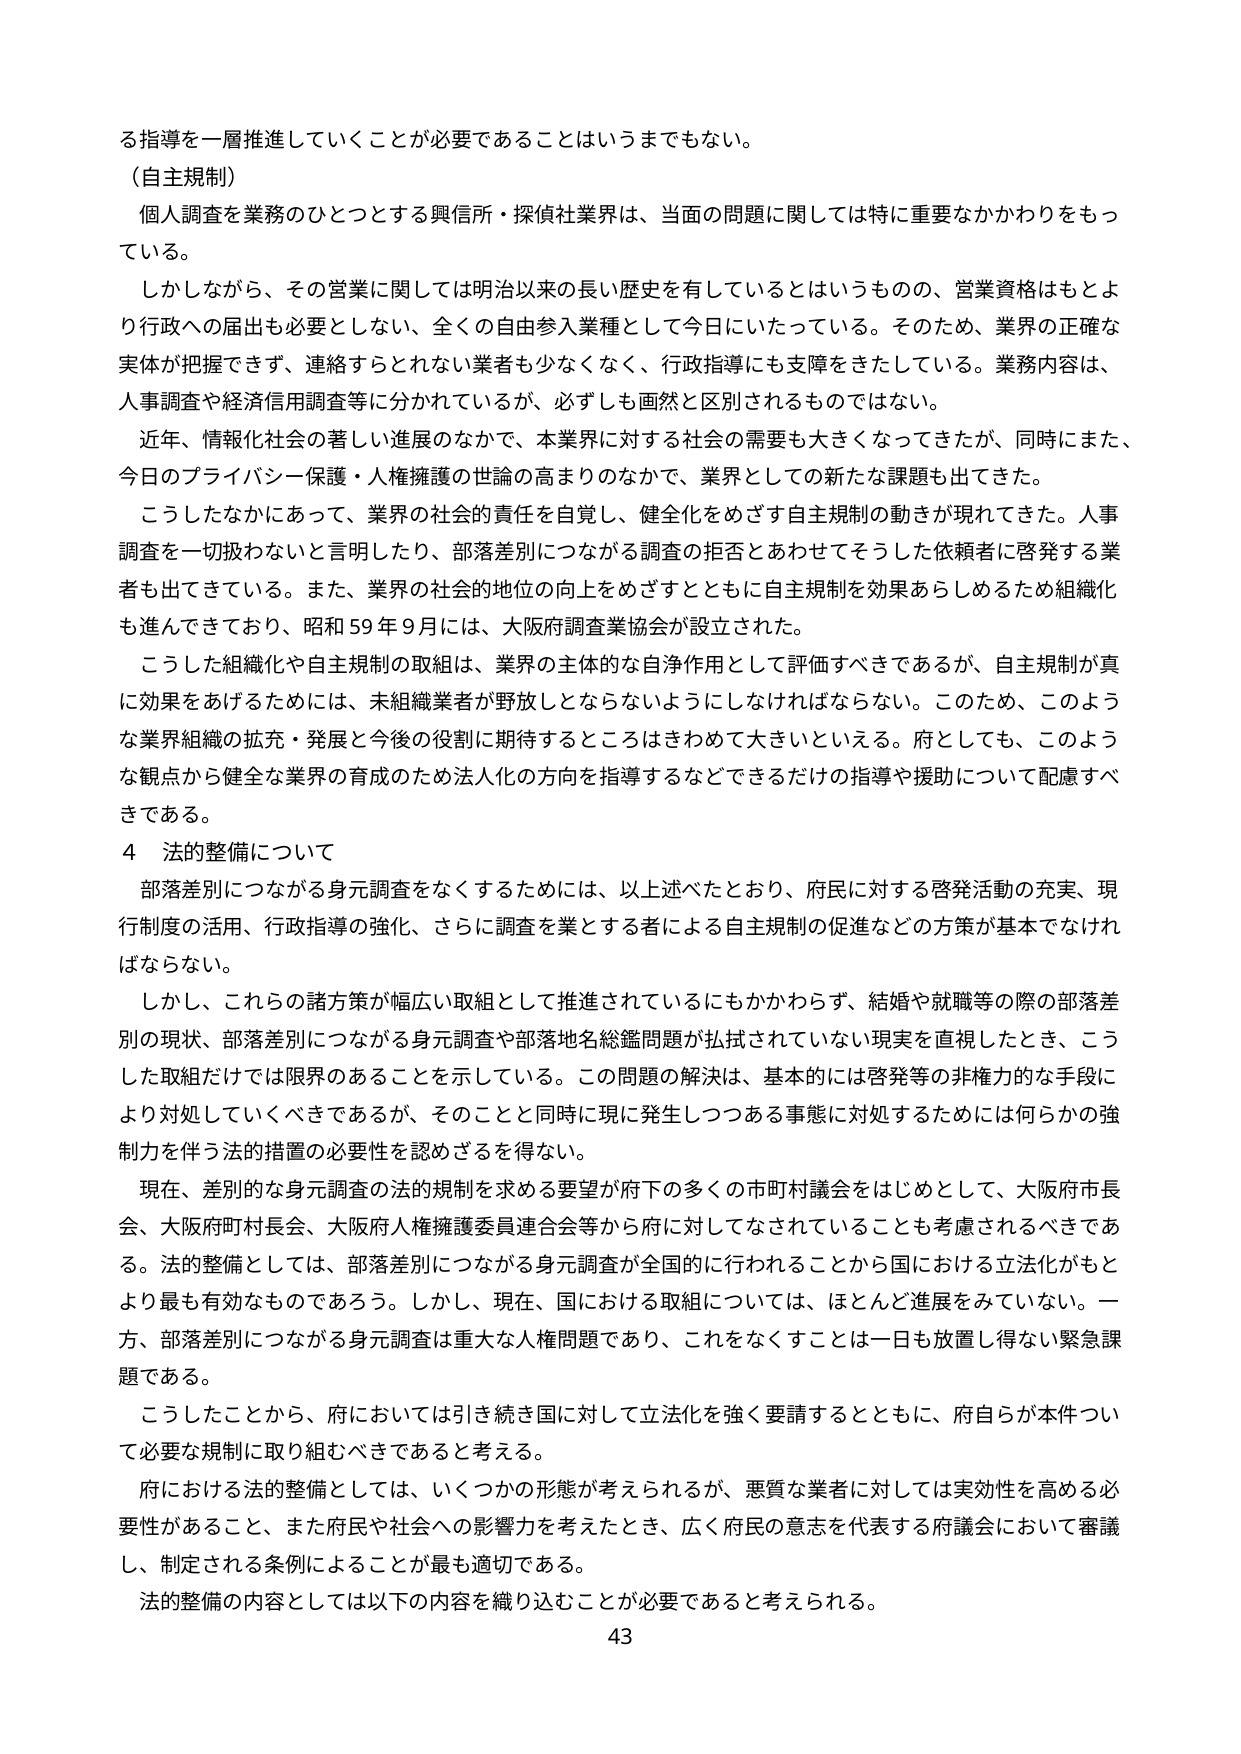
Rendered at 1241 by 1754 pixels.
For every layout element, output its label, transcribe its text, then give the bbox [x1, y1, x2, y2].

text こうした組織化や自主規制の取組は、業界の主体的な自浄作用として評価すべきであるが、自主規制が真に効果をあげるためには、未組織業者が野放しとならないようにしなければならない。このため、このような業界組織の拡充・発展と今後の役割に期待するところはきわめて大きいといえる。府としても、このような観点から健全な業界の育成のため法人化の方向を指導するなどできるだけの指導や援助について配慮すべきである。 [118, 644, 1122, 832]
text ４ 法的整備について [118, 832, 1122, 869]
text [118, 119, 1122, 157]
text 近年、情報化社会の著しい進展のなかで、本業界に対する社会の需要も大きくなってきたが、同時にまた、今日のプライバシー保護・人権擁護の世論の高まりのなかで、業界としての新たな課題も出てきた。 [118, 419, 1122, 494]
text 府における法的整備としては、いくつかの形態が考えられるが、悪質な業者に対しては実効性を高める必要性があること、また府民や社会への影響力を考えたとき、広く府民の意志を代表する府議会において審議し、制定される条例によることが最も適切である。 [118, 1469, 1122, 1582]
text 部落差別につながる身元調査をなくするためには、以上述べたとおり、府民に対する啓発活動の充実、現行制度の活用、行政指導の強化、さらに調査を業とする者による自主規制の促進などの方策が基本でなければならない。 [118, 869, 1122, 982]
text しかしながら、その営業に関しては明治以来の長い歴史を有しているとはいうものの、営業資格はもとより行政への届出も必要としない、全くの自由参入業種として今日にいたっている。そのため、業界の正確な実体が把握できず、連絡すらとれない業者も少なくなく、行政指導にも支障をきたしている。業務内容は、人事調査や経済信用調査等に分かれているが、必ずしも画然と区別されるものではない。 [118, 269, 1122, 419]
text （自主規制） [118, 157, 1122, 194]
text 個人調査を業務のひとつとする興信所・探偵社業界は、当面の問題に関しては特に重要なかかわりをもっている。 [118, 194, 1122, 269]
text こうしたなかにあって、業界の社会的責任を自覚し、健全化をめざす自主規制の動きが現れてきた。人事調査を一切扱わないと言明したり、部落差別につながる調査の拒否とあわせてそうした依頼者に啓発する業者も出てきている。また、業界の社会的地位の向上をめざすとともに自主規制を効果あらしめるため組織化も進んできており、昭和59年９月には、大阪府調査業協会が設立された。 [118, 494, 1122, 644]
text しかし、これらの諸方策が幅広い取組として推進されているにもかかわらず、結婚や就職等の際の部落差別の現状、部落差別につながる身元調査や部落地名総鑑問題が払拭されていない現実を直視したとき、こうした取組だけでは限界のあることを示している。この問題の解決は、基本的には啓発等の非権力的な手段により対処していくべきであるが、そのことと同時に現に発生しつつある事態に対処するためには何らかの強制力を伴う法的措置の必要性を認めざるを得ない。 [118, 982, 1122, 1169]
text こうしたことから、府においては引き続き国に対して立法化を強く要請するとともに、府自らが本件ついて必要な規制に取り組むべきであると考える。 [118, 1394, 1122, 1469]
text 法的整備の内容としては以下の内容を織り込むことが必要であると考えられる。 [118, 1582, 1122, 1619]
text 現在、差別的な身元調査の法的規制を求める要望が府下の多くの市町村議会をはじめとして、大阪府市長会、大阪府町村長会、大阪府人権擁護委員連合会等から府に対してなされていることも考慮されるべきである。法的整備としては、部落差別につながる身元調査が全国的に行われることから国における立法化がもとより最も有効なものであろう。しかし、現在、国における取組については、ほとんど進展をみていない。一方、部落差別につながる身元調査は重大な人権問題であり、これをなくすことは一日も放置し得ない緊急課題である。 [118, 1169, 1122, 1394]
